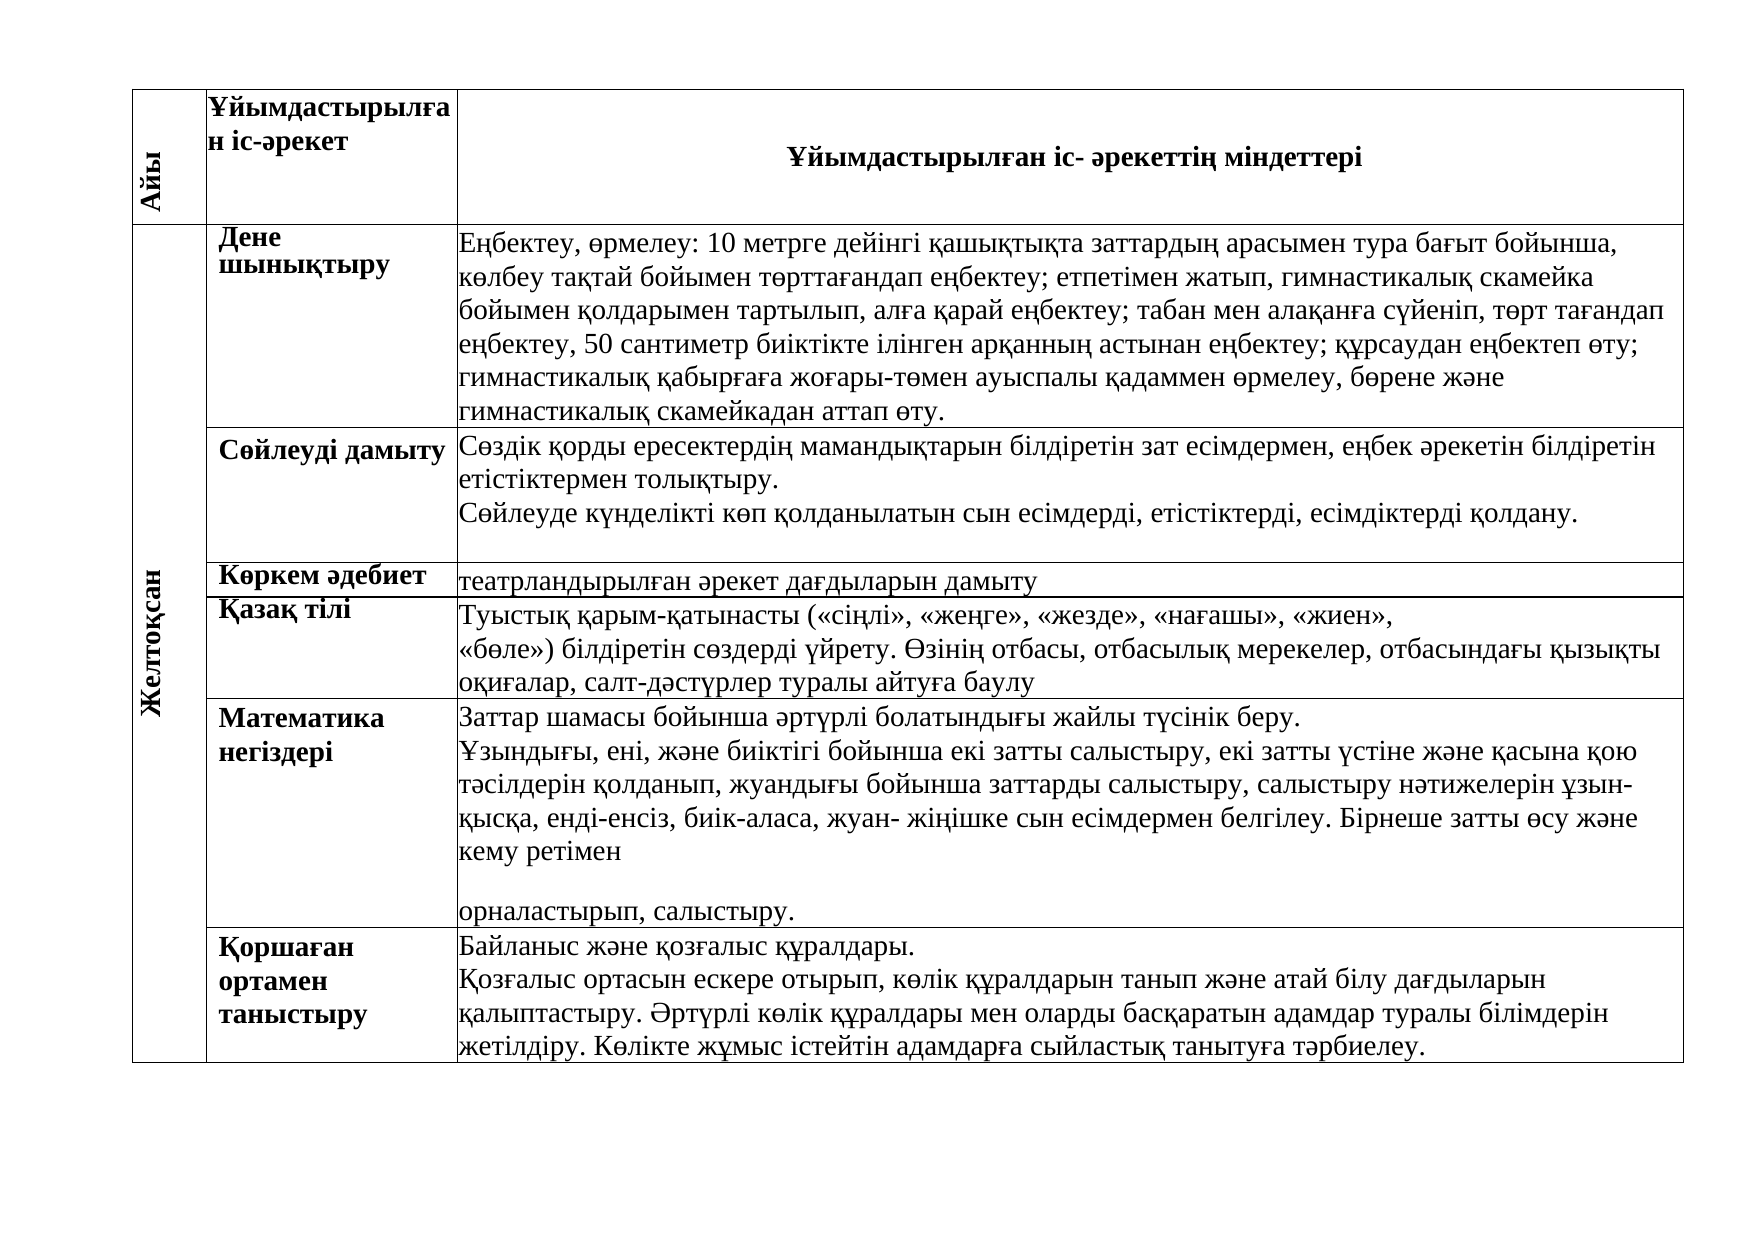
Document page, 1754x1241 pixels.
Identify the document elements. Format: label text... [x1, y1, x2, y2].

table_cell Қоршаған ортамен таныстыру [207, 928, 457, 1062]
table_header Ұйымдастырылған іс-әрекет [207, 90, 457, 224]
table_cell Көркем әдебиет [207, 563, 457, 596]
table_cell Математика негіздері [207, 699, 457, 927]
table_cell Сөздік қорды ересектердің мамандықтарын білдіретін зат есімдермен, еңбек әрекетін білдіретін етістіктермен толықтыру. Сөйлеуде күнделікті көп қолданылатын сын есімдерді, етістіктерді, есімдіктерді қолдану. [458, 428, 1683, 562]
table_cell Заттар шамасы бойынша әртүрлі болатындығы жайлы түсінік беру. Ұзындығы, ені, және биіктігі бойынша екі затты салыстыру, екі затты үстіне және қасына қою тәсілдерін қолданып, жуандығы бойынша заттарды салыстыру, салыстыру нәтижелерін ұзын-қысқа, енді-енсіз, биік-аласа, жуан- жіңішке сын есімдермен белгілеу. Бірнеше затты өсу және кему ретімен орналастырып, салыстыру. [458, 699, 1683, 927]
table_cell Желтоқсан [133, 225, 206, 1062]
table_cell Еңбектеу, өрмелеу: 10 метрге дейінгі қашықтықта заттардың арасымен тура бағыт бойынша, көлбеу тақтай бойымен төрттағандап еңбектеу; етпетімен жатып, гимнастикалық скамейка бойымен қолдарымен тартылып, алға қарай еңбектеу; табан мен алақанға сүйеніп, төрт тағандап еңбектеу, 50 сантиметр биіктікте ілінген арқанның астынан еңбектеу; құрсаудан еңбектеп өту; гимнастикалық қабырғаға жоғары-төмен ауыспалы қадаммен өрмелеу, бөрене және гимнастикалық скамейкадан аттап өту. [458, 225, 1683, 427]
table_cell Дене шынықтыру [207, 225, 457, 427]
table_cell Сөйлеуді дамыту [207, 428, 457, 562]
table_cell Байланыс және қозғалыс құралдары. Қозғалыс ортасын ескере отырып, көлік құралдарын танып және атай білу дағдыларын қалыптастыру. Әртүрлі көлік құралдары мен оларды басқаратын адамдар туралы білімдерін жетілдіру. Көлікте жұмыс істейтін адамдарға сыйластық танытуға тәрбиелеу. [458, 928, 1683, 1062]
table_cell Қазақ тілі [207, 598, 457, 698]
table_header Айы [133, 90, 206, 224]
table_header Ұйымдастырылған іс- әрекеттің міндеттері [458, 90, 1683, 224]
table_cell театрландырылған әрекет дағдыларын дамыту [458, 563, 1683, 596]
table_cell Туыстық қарым-қатынасты («сіңлі», «жеңге», «жезде», «нағашы», «жиен», «бөле») білдіретін сөздерді үйрету. Өзінің отбасы, отбасылық мерекелер, отбасындағы қызықты оқиғалар, салт-дәстүрлер туралы айтуға баулу [458, 598, 1683, 698]
